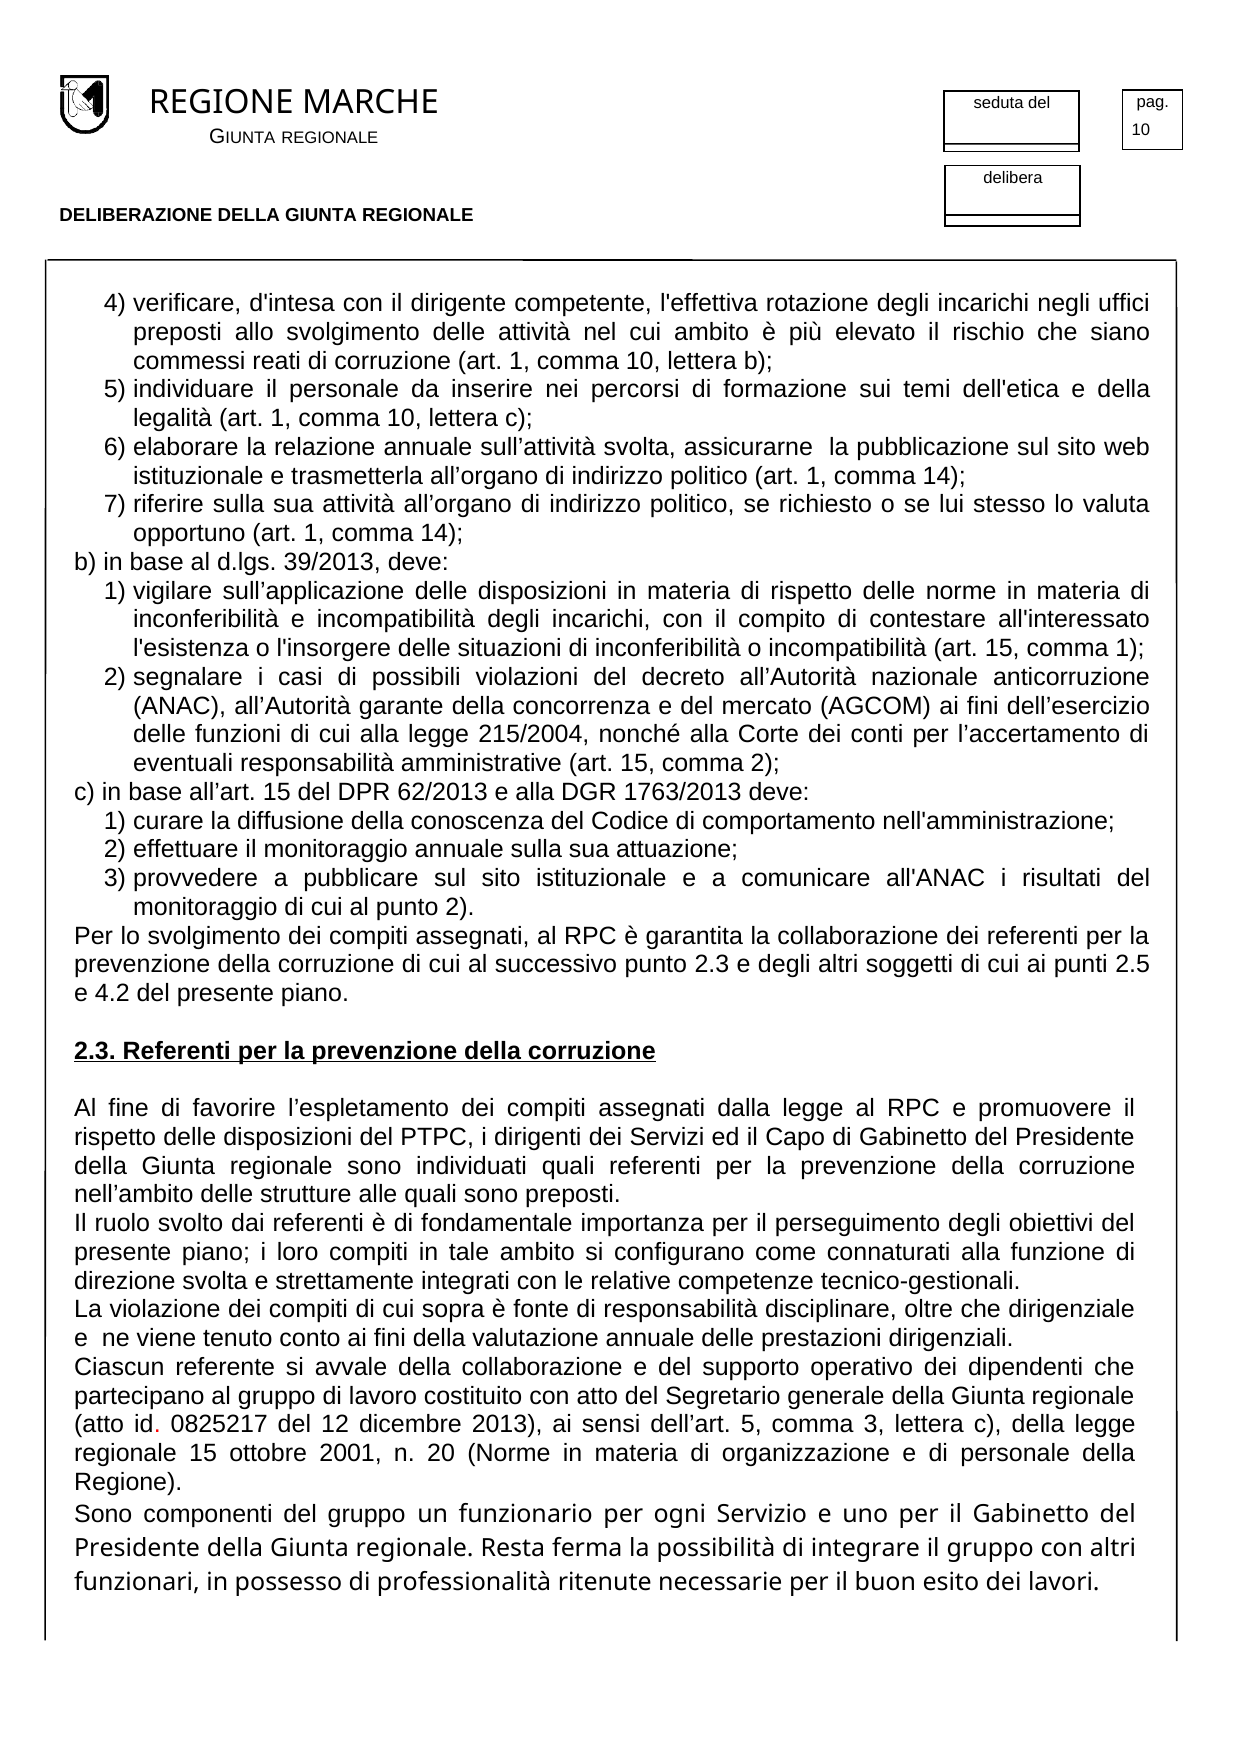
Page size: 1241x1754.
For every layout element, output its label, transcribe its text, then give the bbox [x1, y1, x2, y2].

text Al fine di favorire l’espletamento dei compiti assegnati dalla legge al RPC e promuovere il rispetto delle disposizioni del PTPC, i dirigenti dei Servizi ed il Capo di Gabinetto del Presidente della Giunta regionale sono individuati quali referenti per la prevenzione della corruzione nell’ambito delle strutture alle quali sono preposti. [74, 1093, 1137, 1208]
list individuare il personale da inserire nei percorsi di formazione sui temi dell'etica e della legalità (art. 1, comma 10, lettera c); [103, 374, 1152, 432]
list effettuare il monitoraggio annuale sulla sua attuazione; [103, 834, 1152, 863]
list vigilare sull’applicazione delle disposizioni in materia di rispetto delle norme in materia di inconferibilità e incompatibilità degli incarichi, con il compito di contestare all'interessato l'esistenza o l'insorgere delle situazioni di inconferibilità o incompatibilità (art. 15, comma 1); [103, 576, 1152, 662]
text Il ruolo svolto dai referenti è di fondamentale importanza per il perseguimento degli obiettivi del presente piano; i loro compiti in tale ambito si configurano come connaturati alla funzione di direzione svolta e strettamente integrati con le relative competenze tecnico-gestionali. [74, 1208, 1137, 1294]
text Per lo svolgimento dei compiti assegnati, al RPC è garantita la collaborazione dei referenti per la prevenzione della corruzione di cui al successivo punto 2.3 e degli altri soggetti di cui ai punti 2.5 e 4.2 del presente piano. [74, 921, 1152, 1007]
list verificare, d'intesa con il dirigente competente, l'effettiva rotazione degli incarichi negli uffici preposti allo svolgimento delle attività nel cui ambito è più elevato il rischio che siano commessi reati di corruzione (art. 1, comma 10, lettera b); [103, 288, 1152, 374]
list curare la diffusione della conoscenza del Codice di comportamento nell'amministrazione; [103, 806, 1152, 834]
list segnalare i casi di possibili violazioni del decreto all’Autorità nazionale anticorruzione (ANAC), all’Autorità garante della concorrenza e del mercato (AGCOM) ai fini dell’esercizio delle funzioni di cui alla legge 215/2004, nonché alla Corte dei conti per l’accertamento di eventuali responsabilità amministrative (art. 15, comma 2); [103, 662, 1152, 777]
list elaborare la relazione annuale sull’attività svolta, assicurarne la pubblicazione sul sito web istituzionale e trasmetterla all’organo di indirizzo politico (art. 1, comma 14); [103, 432, 1152, 489]
text Sono componenti del gruppo un funzionario per ogni Servizio e uno per il Gabinetto del Presidente della Giunta regionale. Resta ferma la possibilità di integrare il gruppo con altri funzionari, in possesso di professionalità ritenute necessarie per il buon esito dei lavori. [74, 1496, 1137, 1598]
text Ciascun referente si avvale della collaborazione e del supporto operativo dei dipendenti che partecipano al gruppo di lavoro costituito con atto del Segretario generale della Giunta regionale (atto id. 0825217 del 12 dicembre 2013), ai sensi dell’art. 5, comma 3, lettera c), della legge regionale 15 ottobre 2001, n. 20 (Norme in materia di organizzazione e di personale della Regione). [74, 1352, 1137, 1496]
text 2.3. Referenti per la prevenzione della corruzione [74, 1036, 1152, 1064]
text La violazione dei compiti di cui sopra è fonte di responsabilità disciplinare, oltre che dirigenziale e ne viene tenuto conto ai fini della valutazione annuale delle prestazioni dirigenziali. [74, 1294, 1137, 1352]
text c) in base all’art. 15 del DPR 62/2013 e alla DGR 1763/2013 deve: [74, 777, 1152, 806]
list riferire sulla sua attività all’organo di indirizzo politico, se richiesto o se lui stesso lo valuta opportuno (art. 1, comma 14); [103, 489, 1152, 547]
text b) in base al d.lgs. 39/2013, deve: [74, 547, 1152, 576]
list provvedere a pubblicare sul sito istituzionale e a comunicare all'ANAC i risultati del monitoraggio di cui al punto 2). [103, 863, 1152, 921]
